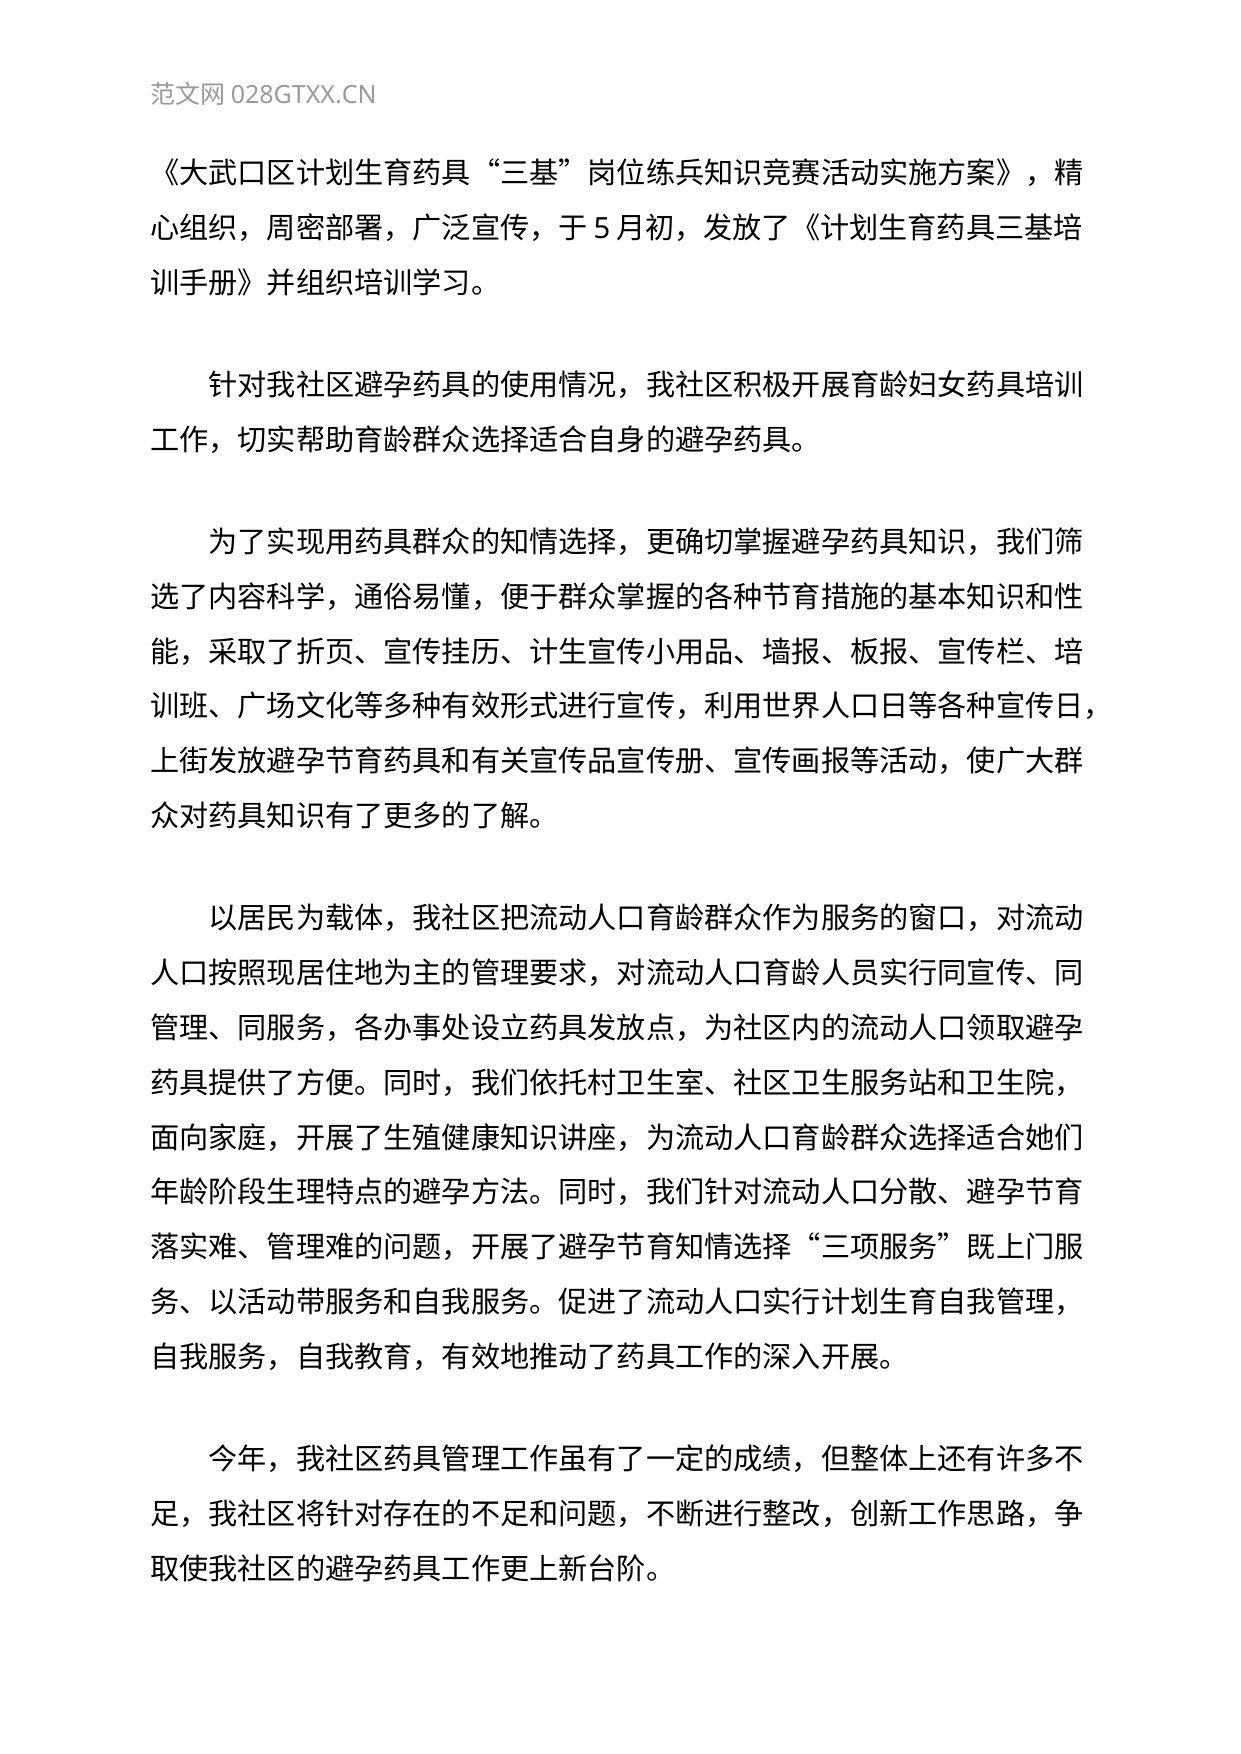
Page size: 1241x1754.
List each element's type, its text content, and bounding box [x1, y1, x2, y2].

text 针对我社区避孕药具的使用情况，我社区积极开展育龄妇女药具培训工作，切实帮助育龄群众选择适合自身的避孕药具。 [150, 362, 1090, 459]
text 以居民为载体，我社区把流动人口育龄群众作为服务的窗口，对流动人口按照现居住地为主的管理要求，对流动人口育龄人员实行同宣传、同管理、同服务，各办事处设立药具发放点，为社区内的流动人口领取避孕药具提供了方便。同时，我们依托村卫生室、社区卫生服务站和卫生院，面向家庭，开展了生殖健康知识讲座，为流动人口育龄群众选择适合她们年龄阶段生理特点的避孕方法。同时，我们针对流动人口分散、避孕节育落实难、管理难的问题，开展了避孕节育知情选择“三项服务”既上门服务、以活动带服务和自我服务。促进了流动人口实行计划生育自我管理，自我服务，自我教育，有效地推动了药具工作的深入开展。 [150, 894, 1090, 1376]
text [150, 150, 1090, 302]
text 今年，我社区药具管理工作虽有了一定的成绩，但整体上还有许多不足，我社区将针对存在的不足和问题，不断进行整改，创新工作思路，争取使我社区的避孕药具工作更上新台阶。 [150, 1436, 1090, 1588]
text 为了实现用药具群众的知情选择，更确切掌握避孕药具知识，我们筛选了内容科学，通俗易懂，便于群众掌握的各种节育措施的基本知识和性能，采取了折页、宣传挂历、计生宣传小用品、墙报、板报、宣传栏、培训班、广场文化等多种有效形式进行宣传，利用世界人口日等各种宣传日，上街发放避孕节育药具和有关宣传品宣传册、宣传画报等活动，使广大群众对药具知识有了更多的了解。 [150, 518, 1090, 835]
